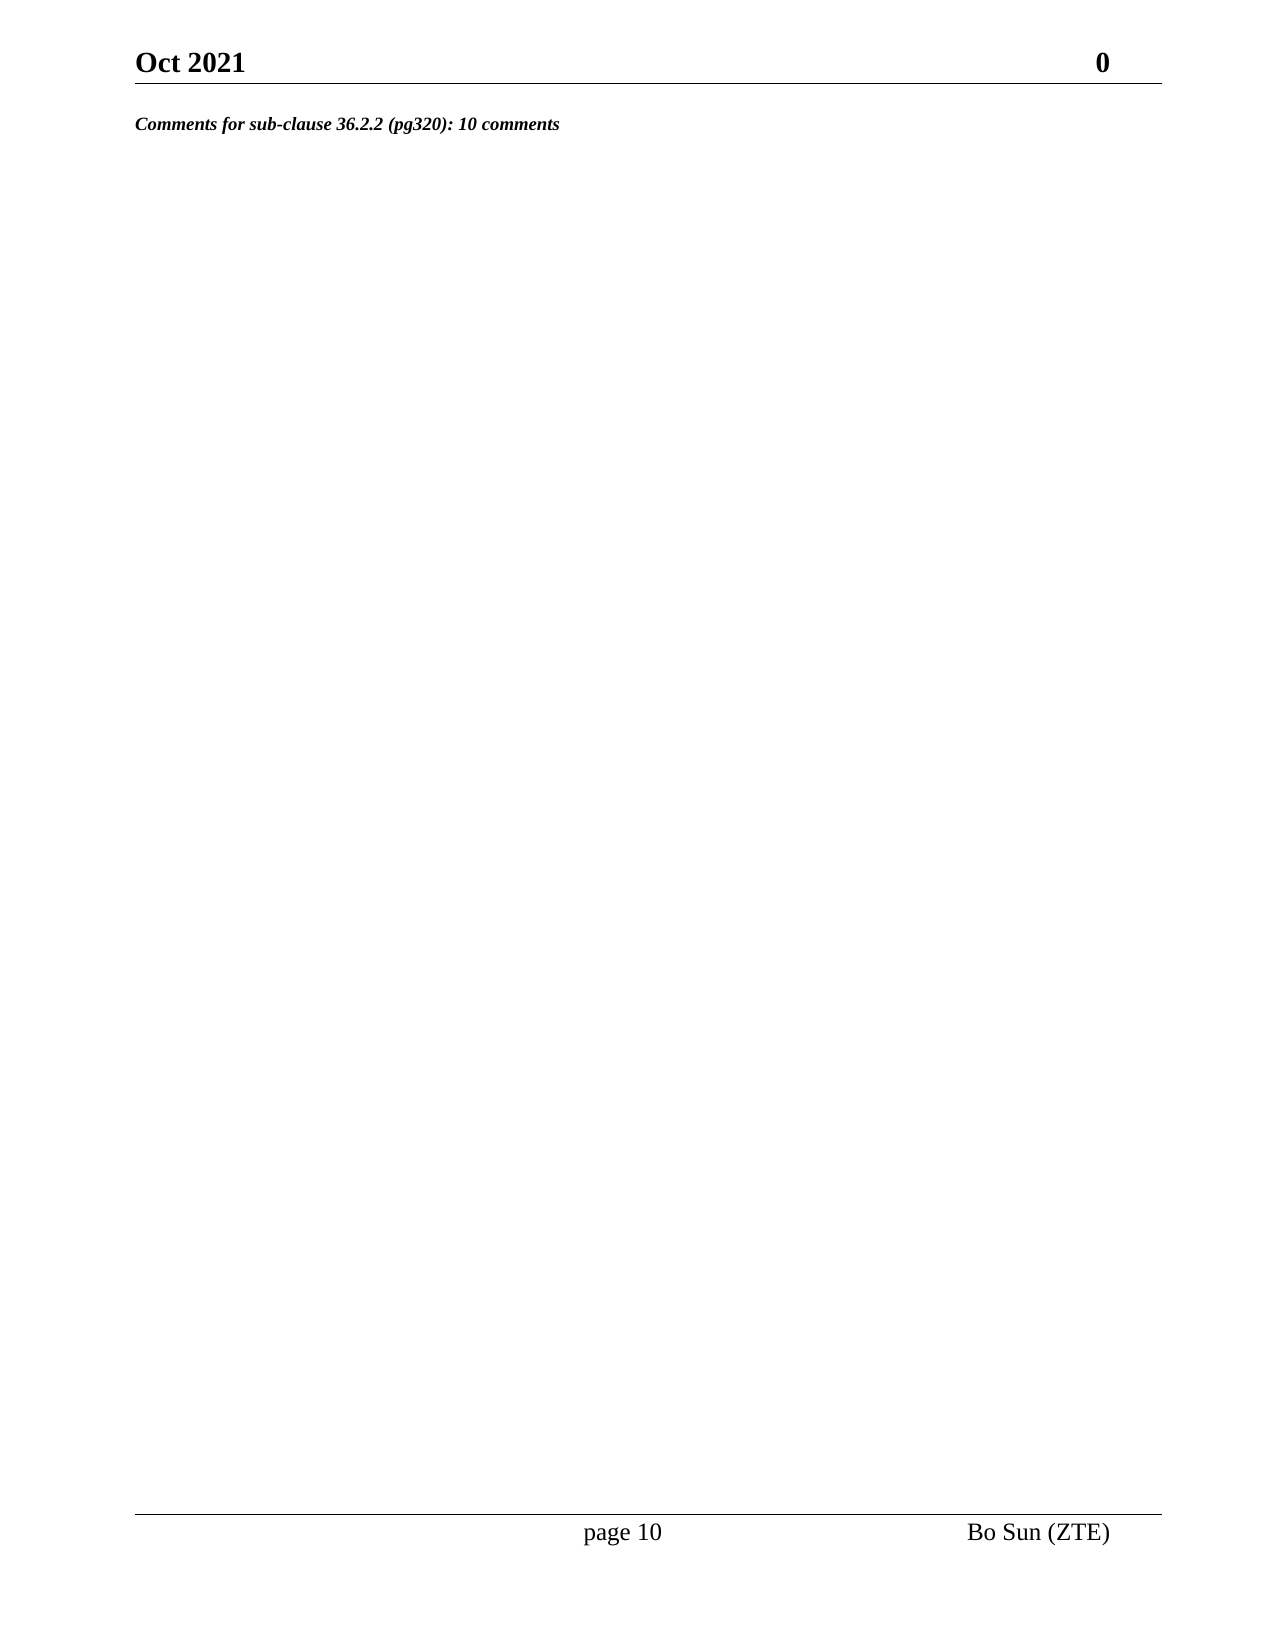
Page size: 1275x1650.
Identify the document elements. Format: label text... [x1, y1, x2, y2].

text Comments for sub-clause 36.2.2 (pg320): 10 comments [135, 112, 1162, 134]
